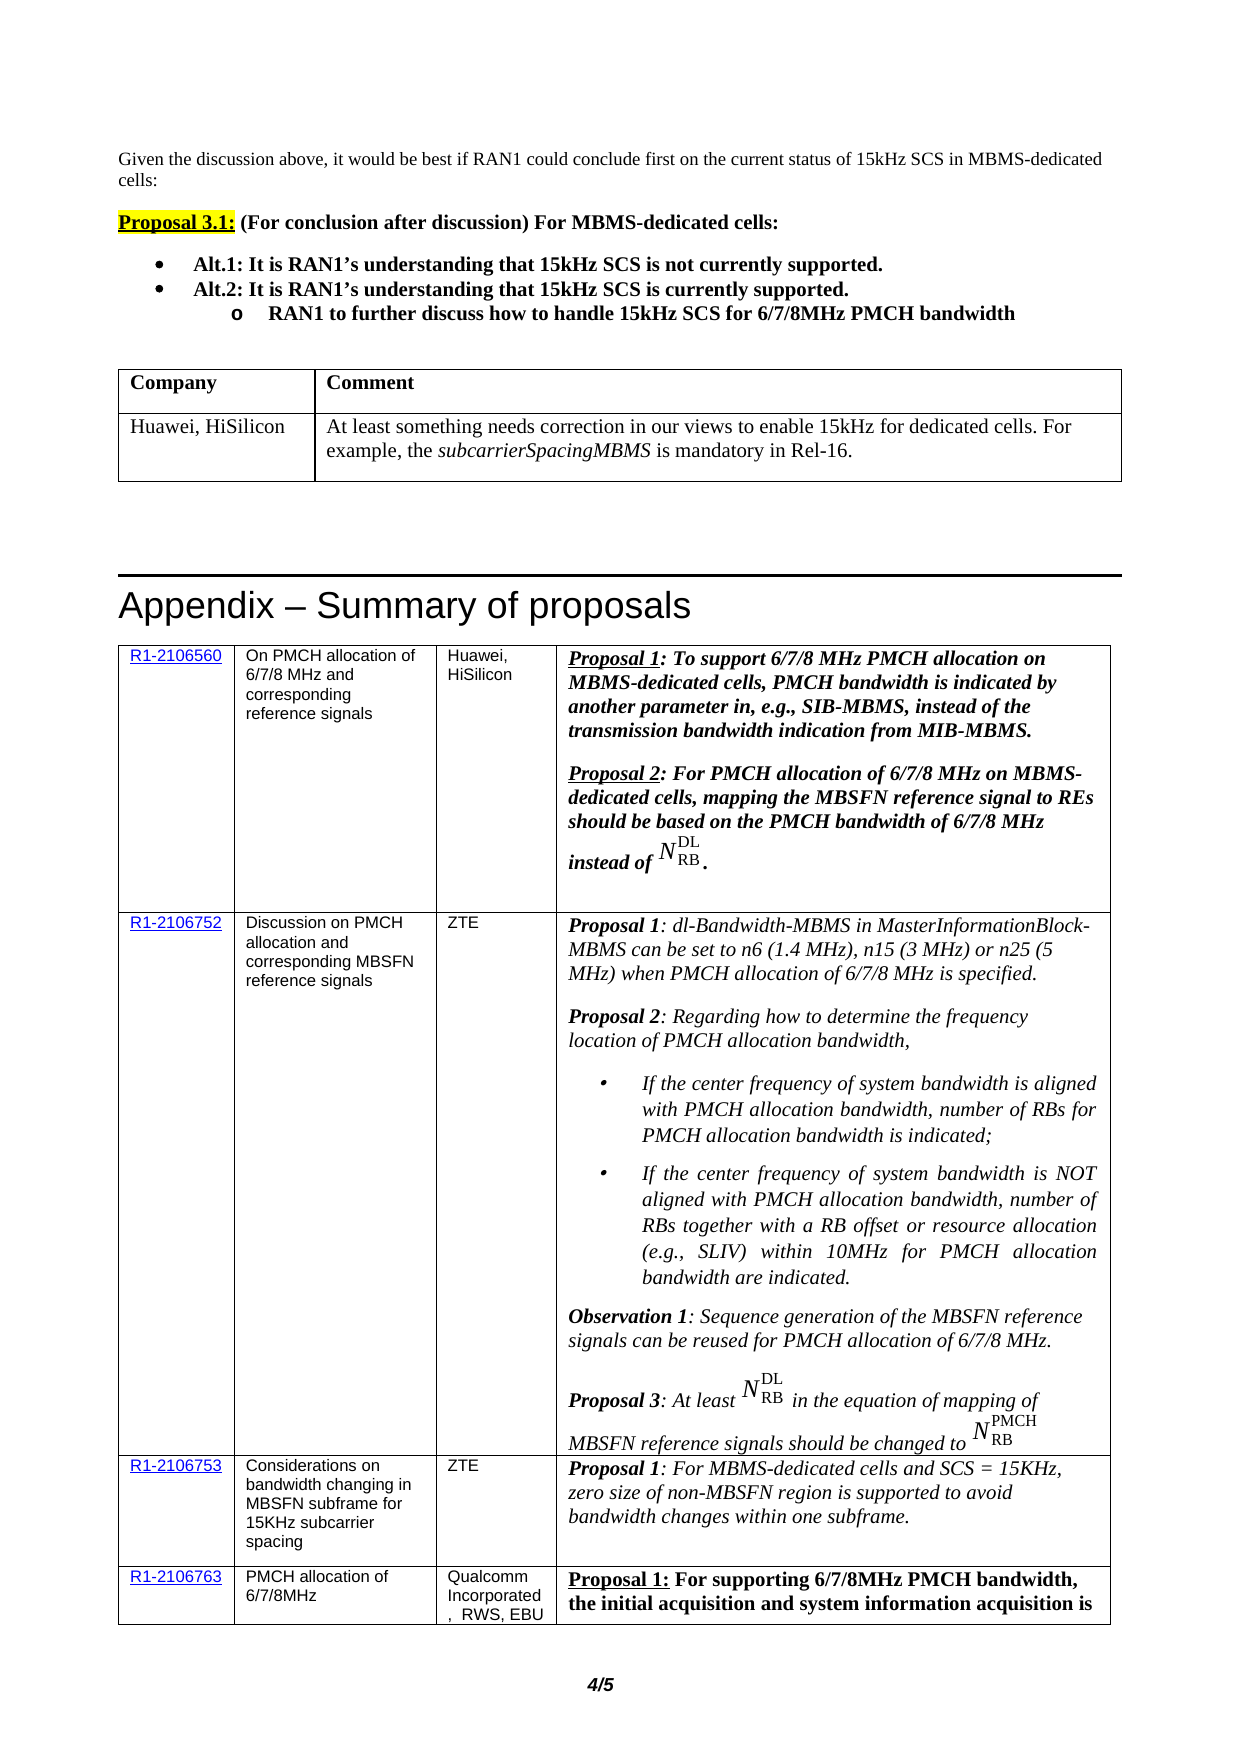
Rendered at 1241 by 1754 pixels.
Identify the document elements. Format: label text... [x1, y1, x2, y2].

subtitle Appendix – Summary of proposals [118, 577, 1122, 626]
table_cell ZTE [437, 1456, 556, 1566]
table_cell Huawei, HiSilicon [119, 414, 314, 481]
table_cell R1-2106753 [119, 1456, 234, 1566]
table_header Company [119, 370, 314, 413]
table_cell R1-2106763 [119, 1567, 234, 1624]
table_cell Proposal 1: For MBMS-dedicated cells and SCS = 15KHz, zero size of non-MBSFN region is supported to avoid bandwidth changes within one subframe. [557, 1456, 1110, 1566]
table_cell R1-2106752 [119, 913, 234, 1454]
list Alt.2: It is RAN1’s understanding that 15kHz SCS is currently supported. [156, 276, 1122, 301]
list RAN1 to further discuss how to handle 15kHz SCS for 6/7/8MHz PMCH bandwidth [231, 301, 1122, 326]
list Alt.1: It is RAN1’s understanding that 15kHz SCS is not currently supported. [156, 252, 1122, 276]
table_cell Considerations on bandwidth changing in MBSFN subframe for 15KHz subcarrier spacing [235, 1456, 436, 1566]
table_header Huawei, HiSilicon [437, 646, 556, 912]
table_cell Proposal 1: dl-Bandwidth-MBMS in MasterInformationBlock-MBMS can be set to n6 (1.4 MHz), n15 (3 MHz) or n25 (5 MHz) when PMCH allocation of 6/7/8 MHz is specified. Proposal 2: Regarding how to determine the frequency location of PMCH allocation bandwidth, If the center frequency of system bandwidth is aligned with PMCH allocation bandwidth, number of RBs for PMCH allocation bandwidth is indicated; If the center frequency of system bandwidth is NOT aligned with PMCH allocation bandwidth, number of RBs together with a RB offset or resource allocation (e.g., SLIV) within 10MHz for PMCH allocation bandwidth are indicated. Observation 1: Sequence generation of the MBSFN reference signals can be reused for PMCH allocation of 6/7/8 MHz. Proposal 3: At least in the equation of mapping of MBSFN reference signals should be changed to [557, 913, 1110, 1454]
table_header Comment [316, 370, 1121, 413]
table_header R1-2106560 [119, 646, 234, 912]
text Proposal 3.1: (For conclusion after discussion) For MBMS-dedicated cells: [118, 209, 1122, 234]
text Given the discussion above, it would be best if RAN1 could conclude first on the current status of 15kHz SCS in MBMS-dedicated cells: [118, 148, 1122, 191]
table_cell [235, 1567, 436, 1624]
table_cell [557, 1567, 1110, 1624]
table_cell ZTE [437, 913, 556, 1454]
table_cell Discussion on PMCH allocation and corresponding MBSFN reference signals [235, 913, 436, 1454]
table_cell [437, 1567, 556, 1624]
table_cell At least something needs correction in our views to enable 15kHz for dedicated cells. For example, the subcarrierSpacingMBMS is mandatory in Rel-16. [316, 414, 1121, 481]
table_header On PMCH allocation of 6/7/8 MHz and corresponding reference signals [235, 646, 436, 912]
table_header Proposal 1: To support 6/7/8 MHz PMCH allocation on MBMS-dedicated cells, PMCH bandwidth is indicated by another parameter in, e.g., SIB-MBMS, instead of the transmission bandwidth indication from MIB-MBMS. Proposal 2: For PMCH allocation of 6/7/8 MHz on MBMS-dedicated cells, mapping the MBSFN reference signal to REs should be based on the PMCH bandwidth of 6/7/8 MHz instead of . [557, 646, 1110, 912]
